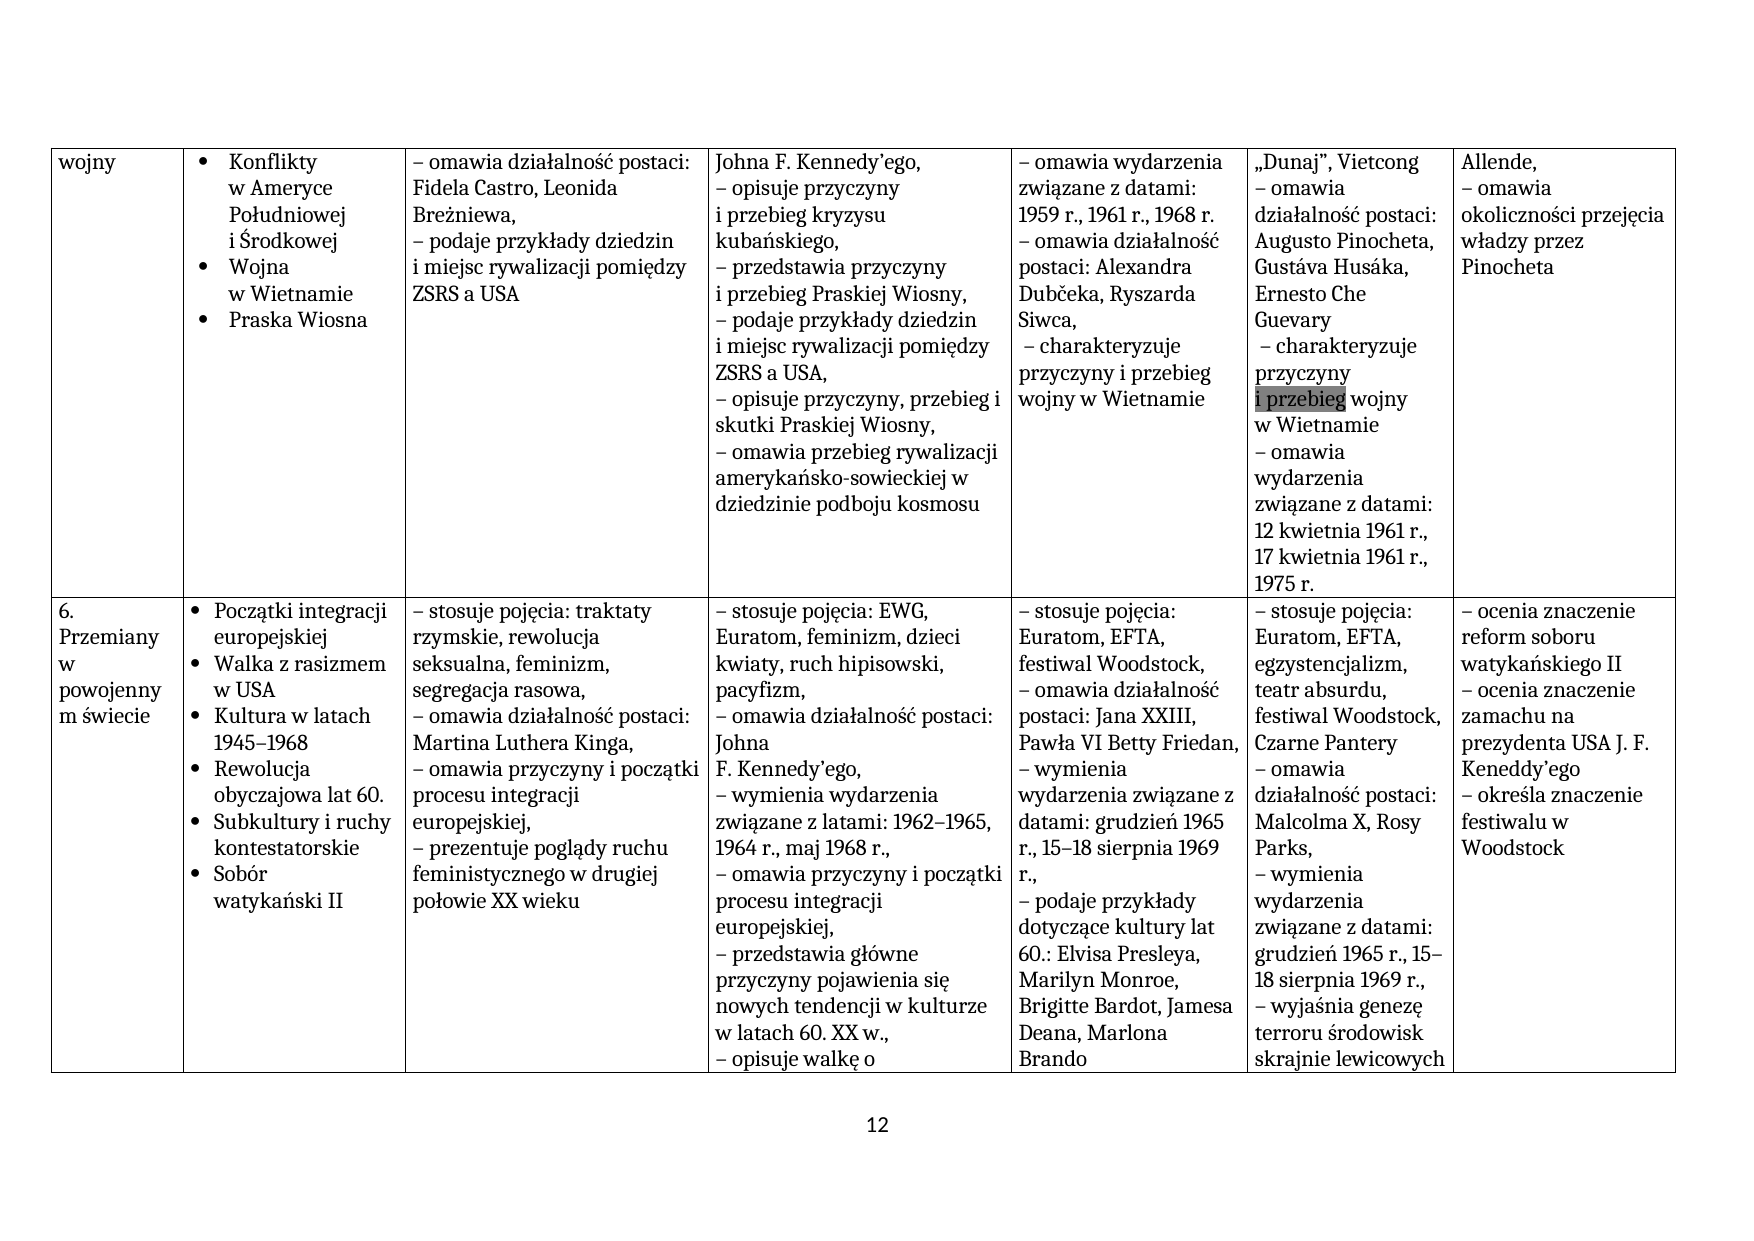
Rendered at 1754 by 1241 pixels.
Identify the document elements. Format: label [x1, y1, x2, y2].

table_cell [1012, 598, 1247, 1072]
table_cell [406, 149, 708, 597]
table_cell [709, 149, 1011, 597]
table_cell [406, 598, 708, 1072]
table_cell [709, 598, 1011, 1072]
table_cell [1012, 149, 1247, 597]
table_cell [52, 598, 183, 1072]
table_cell [184, 149, 405, 597]
table_cell [1454, 149, 1675, 597]
table_cell [184, 598, 405, 1072]
table_cell [1248, 598, 1453, 1072]
table_cell [52, 149, 183, 597]
table_cell [1454, 598, 1675, 1072]
table_cell [1248, 149, 1453, 597]
